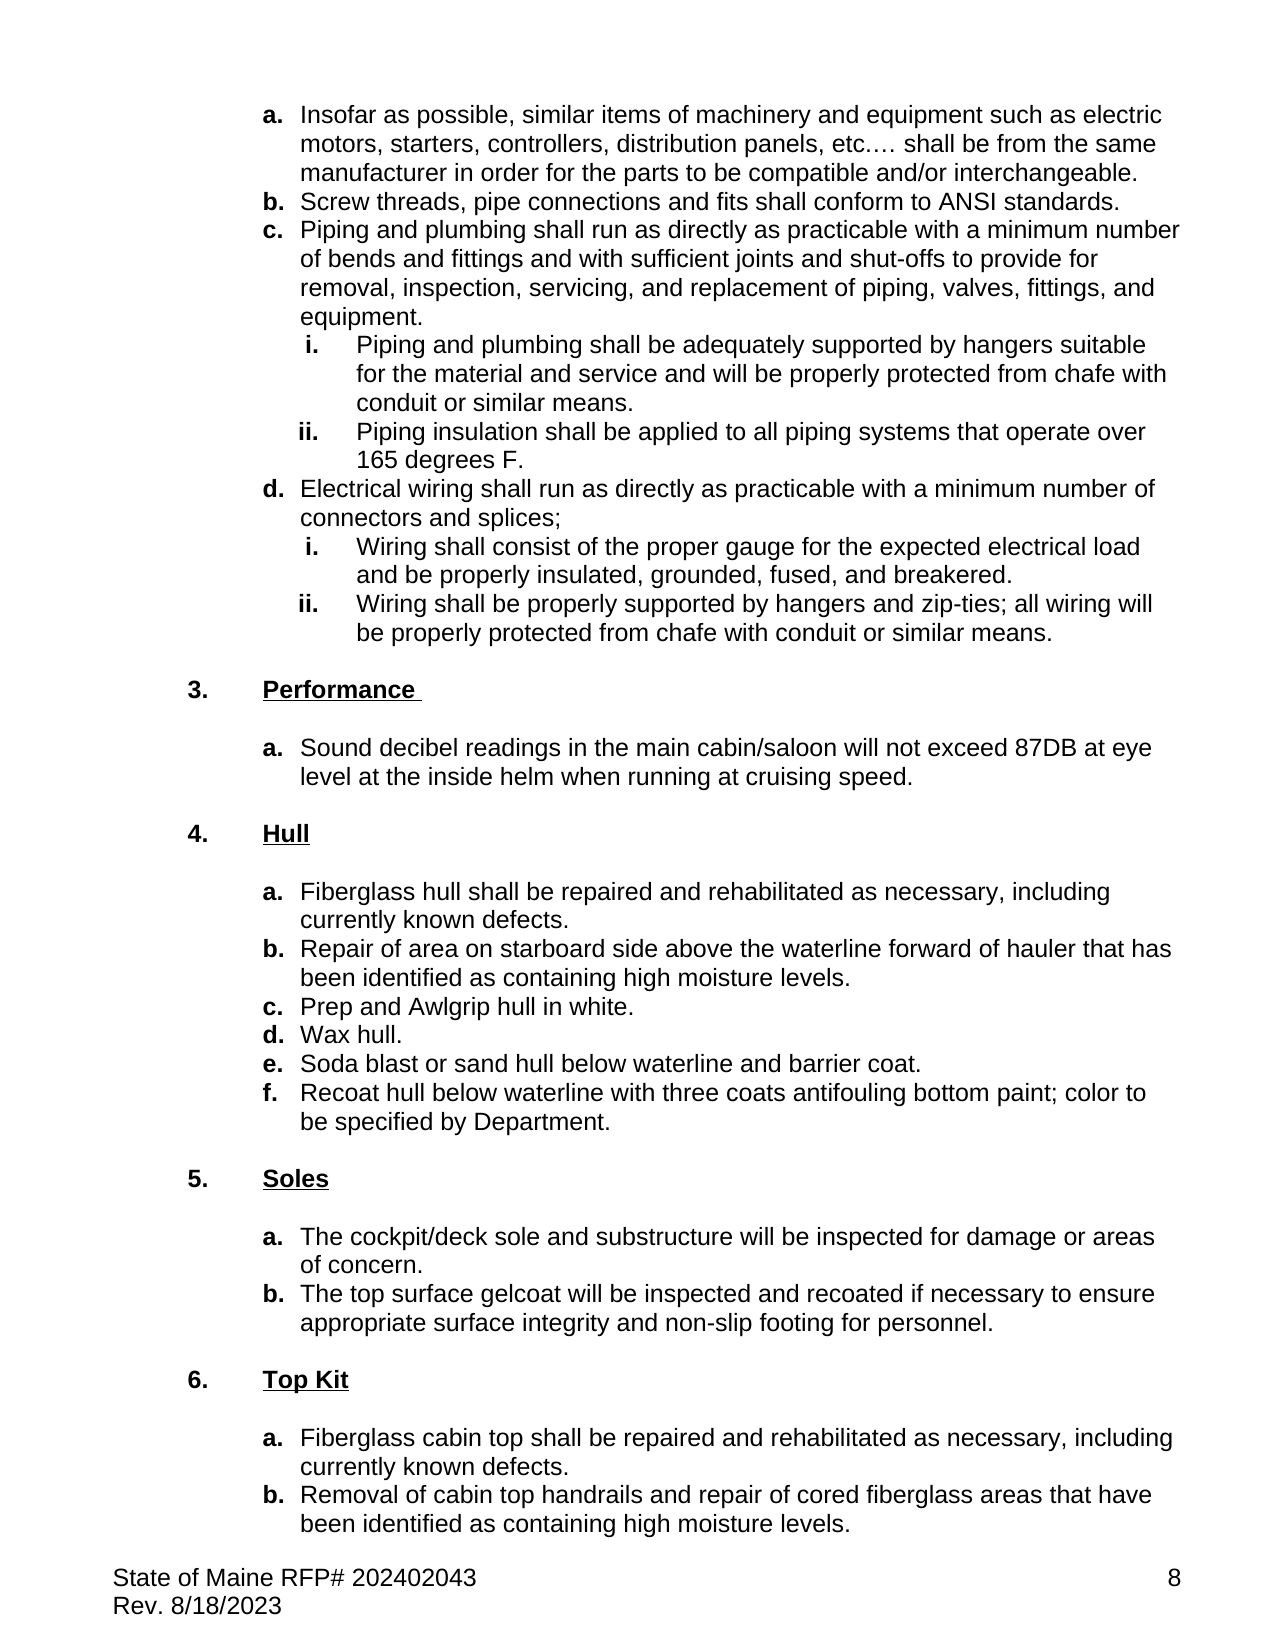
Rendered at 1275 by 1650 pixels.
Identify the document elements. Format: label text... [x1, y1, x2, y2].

list Fiberglass hull shall be repaired and rehabilitated as necessary, including currently known defects. [262, 877, 1181, 934]
list Piping insulation shall be applied to all piping systems that operate over 165 degrees F. [319, 417, 1181, 474]
list Removal of cabin top handrails and repair of cored fiberglass areas that have been identified as containing high moisture levels. [262, 1480, 1181, 1538]
list Sound decibel readings in the main cabin/saloon will not exceed 87DB at eye level at the inside helm when running at cruising speed. [262, 733, 1181, 790]
list Wiring shall be properly supported by hangers and zip-ties; all wiring will be properly protected from chafe with conduit or similar means. [319, 589, 1181, 647]
list Hull [187, 819, 1181, 848]
list The cockpit/deck sole and substructure will be inspected for damage or areas of concern. [262, 1222, 1181, 1279]
list Prep and Awlgrip hull in white. [262, 992, 1181, 1020]
list Screw threads, pipe connections and fits shall conform to ANSI standards. [262, 187, 1181, 215]
list Performance [187, 675, 1181, 704]
list Piping and plumbing shall be adequately supported by hangers suitable for the material and service and will be properly protected from chafe with conduit or similar means. [319, 330, 1181, 417]
list Repair of area on starboard side above the waterline forward of hauler that has been identified as containing high moisture levels. [262, 934, 1181, 992]
list Wax hull. [262, 1020, 1181, 1049]
list Insofar as possible, similar items of machinery and equipment such as electric motors, starters, controllers, distribution panels, etc.… shall be from the same manufacturer in order for the parts to be compatible and/or interchangeable. [262, 100, 1181, 187]
list Piping and plumbing shall run as directly as practicable with a minimum number of bends and fittings and with sufficient joints and shut-offs to provide for removal, inspection, servicing, and replacement of piping, valves, fittings, and equipment. [262, 215, 1181, 330]
list Fiberglass cabin top shall be repaired and rehabilitated as necessary, including currently known defects. [262, 1423, 1181, 1480]
list Soles [187, 1164, 1181, 1193]
list The top surface gelcoat will be inspected and recoated if necessary to ensure appropriate surface integrity and non-slip footing for personnel. [262, 1279, 1181, 1337]
list Wiring shall consist of the proper gauge for the expected electrical load and be properly insulated, grounded, fused, and breakered. [319, 532, 1181, 589]
list Recoat hull below waterline with three coats antifouling bottom paint; color to be specified by Department. [262, 1078, 1181, 1135]
list Electrical wiring shall run as directly as practicable with a minimum number of connectors and splices; [262, 474, 1181, 532]
list Soda blast or sand hull below waterline and barrier coat. [262, 1049, 1181, 1078]
list Top Kit [187, 1365, 1181, 1394]
